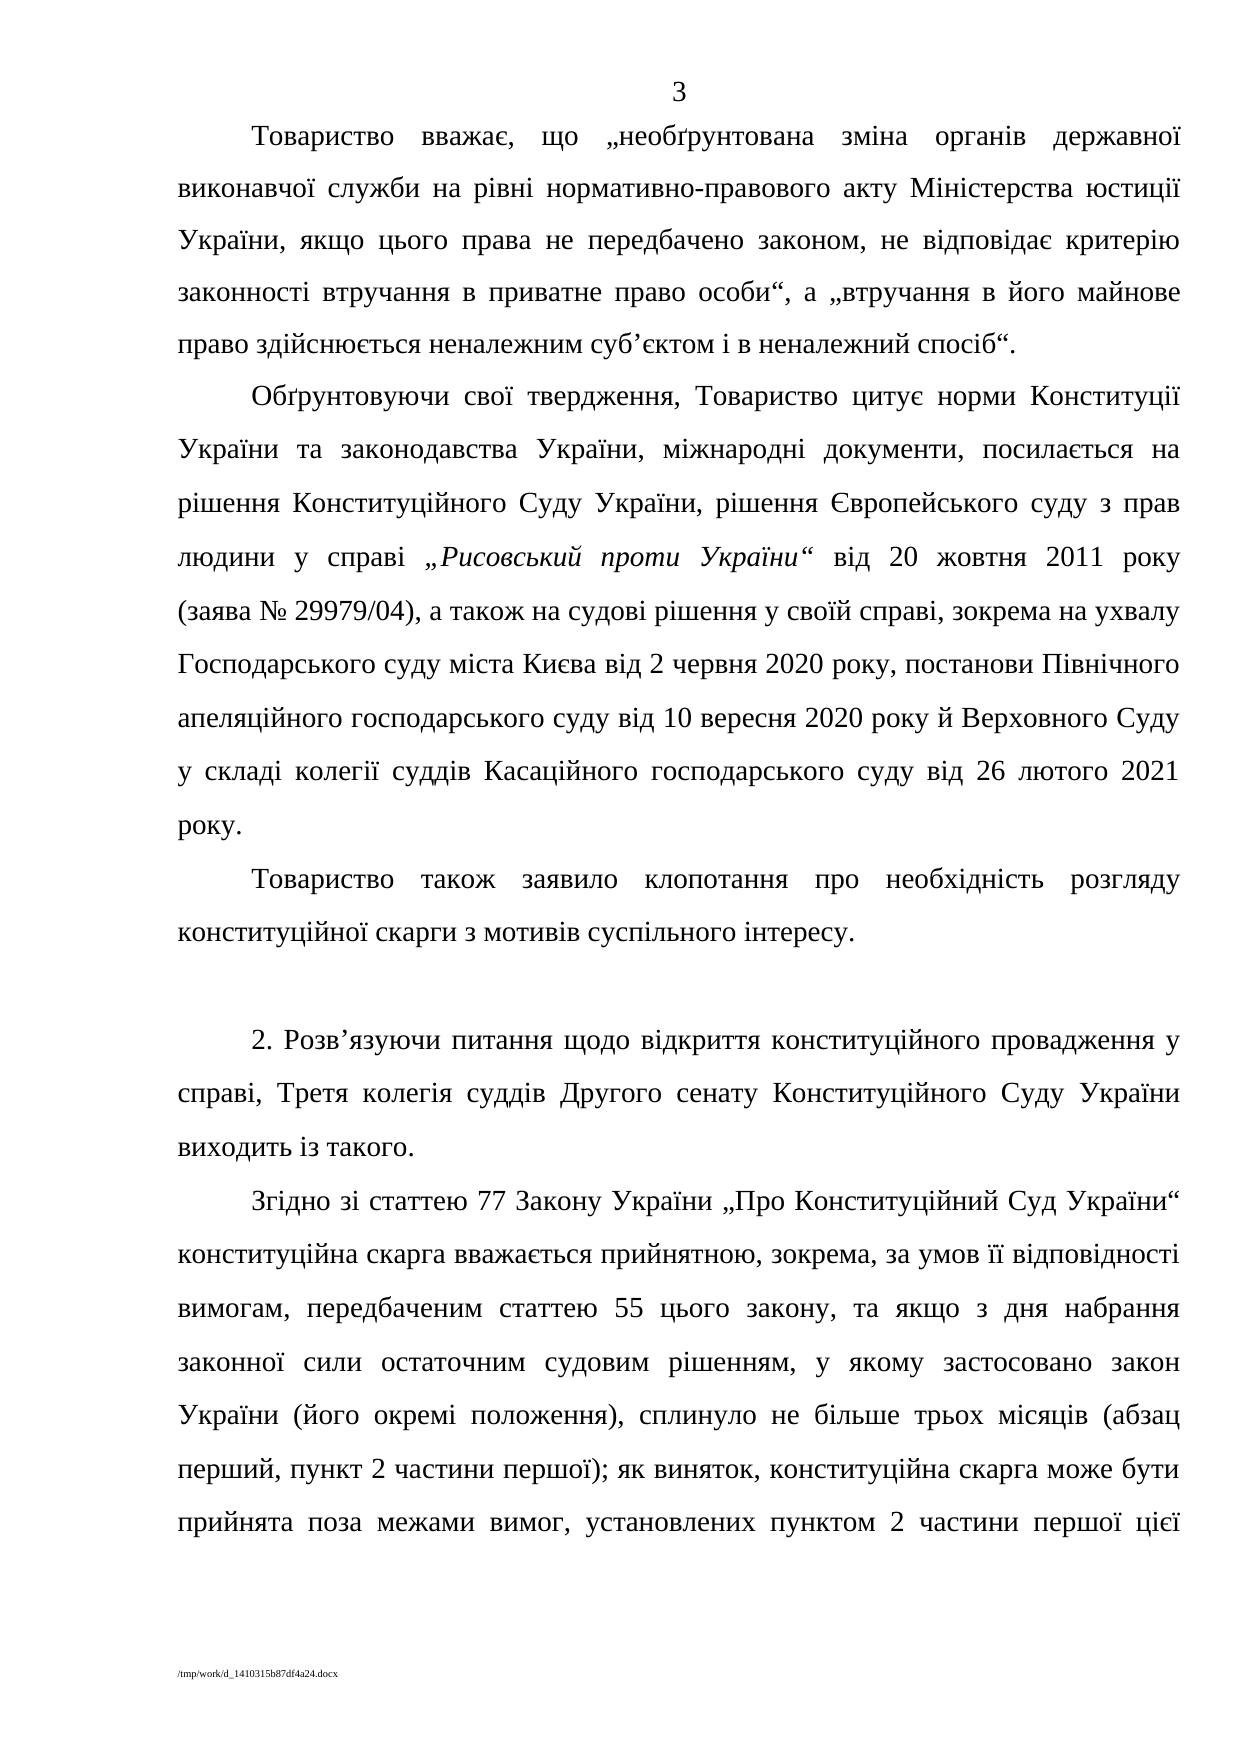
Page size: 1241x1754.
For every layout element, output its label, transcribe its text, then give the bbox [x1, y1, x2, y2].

text Товариство вважає, що „необґрунтована зміна органів державної виконавчої служби на рівні нормативно-правового акту Міністерства юстиції України, якщо цього права не передбачено законом, не відповідає критерію законності втручання в приватне право особи“, а „втручання в його майнове право здійснюється неналежним суб’єктом і в неналежний спосіб“. [177, 118, 1181, 359]
text Товариство також заявило клопотання про необхідність розгляду конституційної скарги з мотивів суспільного інтересу. [177, 861, 1181, 948]
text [177, 1183, 1181, 1538]
text 2. Розв’язуючи питання щодо відкриття конституційного провадження у справі, Третя колегія суддів Другого сенату Конституційного Суду України виходить із такого. [177, 1022, 1181, 1163]
text Обґрунтовуючи свої твердження, Товариство цитує норми Конституції України та законодавства України, міжнародні документи, посилається на рішення Конституційного Суду України, рішення Європейського суду з прав людини у справі „Рисовський проти України“ від 20 жовтня 2011 року (заява № 29979/04), а також на судові рішення у своїй справі, зокрема на ухвалу Господарського суду міста Києва від 2 червня 2020 року, постанови Північного апеляційного господарського суду від 10 вересня 2020 року й Верховного Суду у складі колегії суддів Касаційного господарського суду від 26 лютого 2021 року. [177, 378, 1181, 841]
